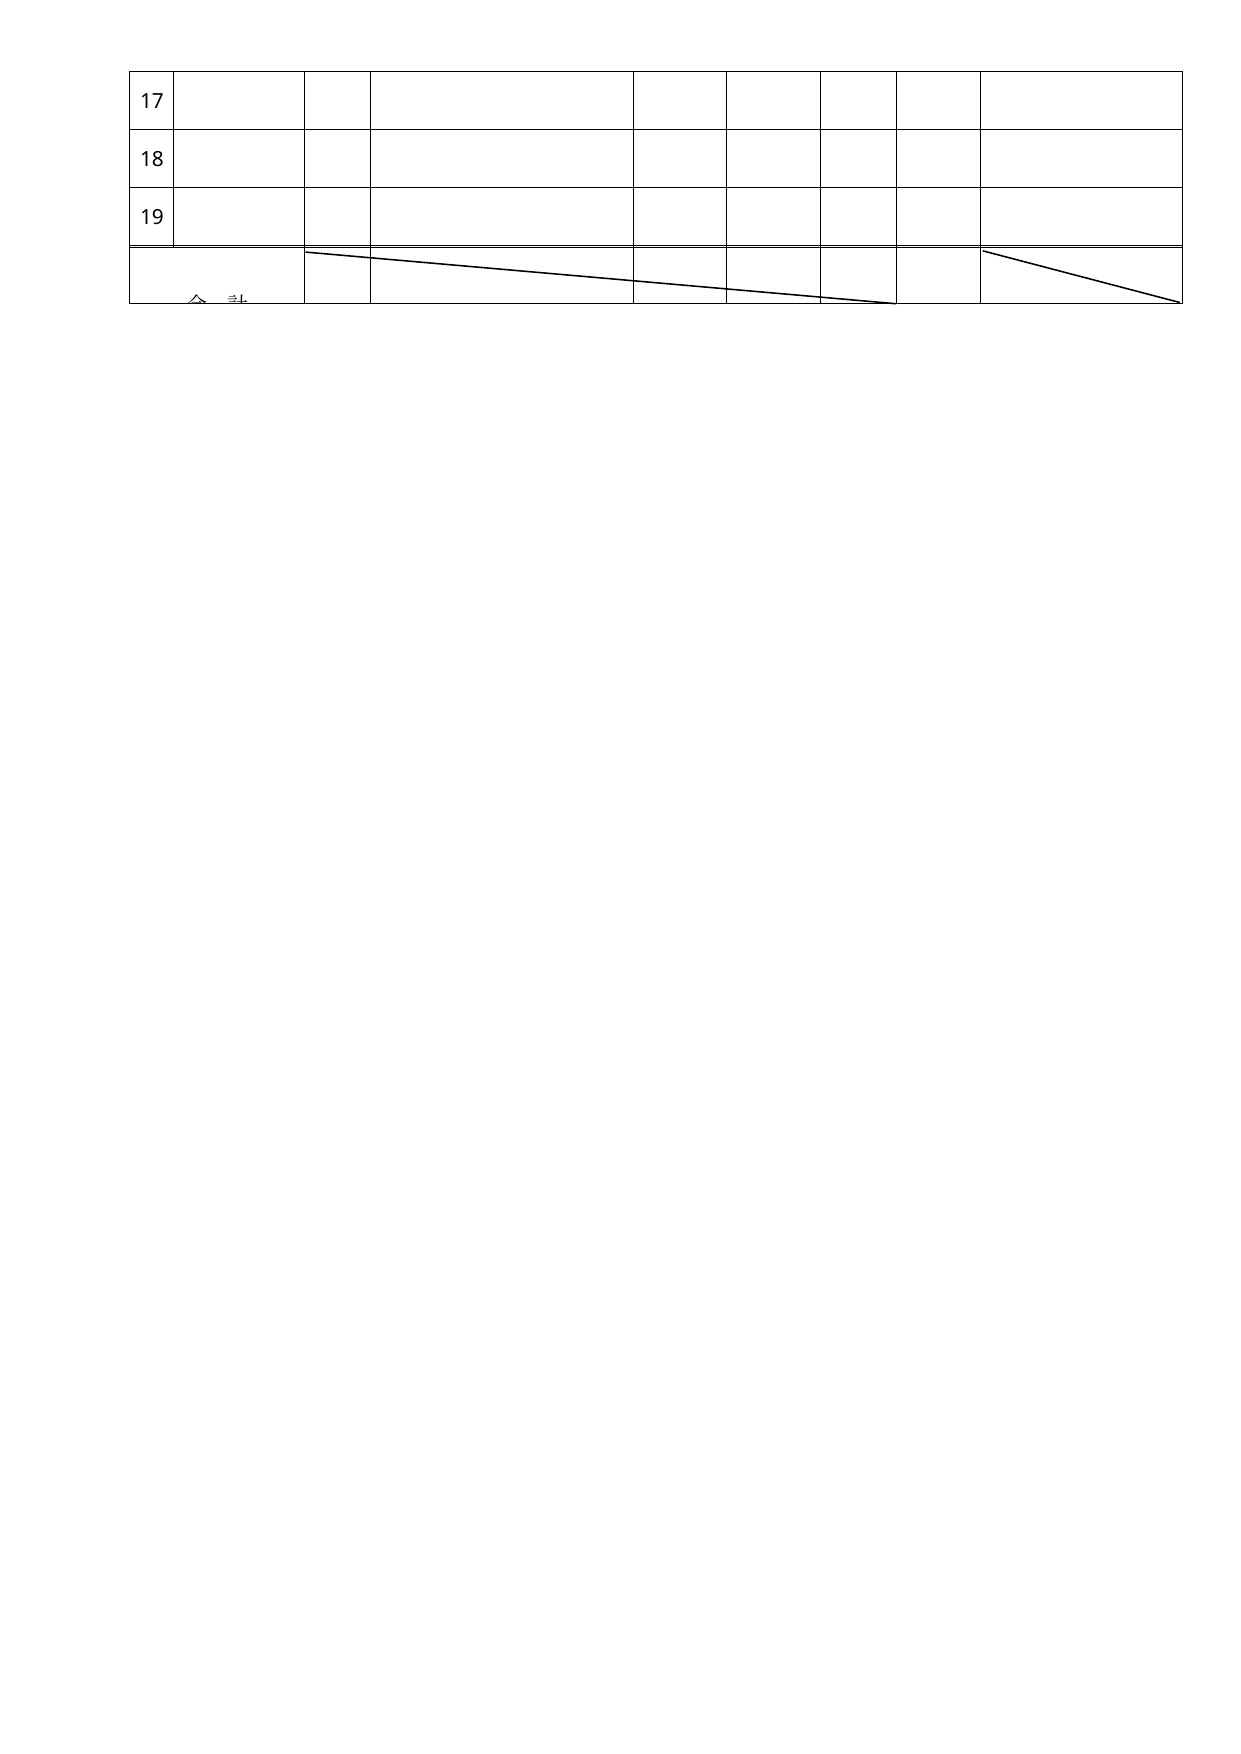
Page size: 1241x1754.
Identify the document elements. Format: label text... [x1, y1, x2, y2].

table_cell [371, 72, 633, 129]
table_cell [174, 130, 304, 187]
table_cell [897, 188, 980, 244]
table_cell [727, 188, 820, 244]
table_cell [897, 72, 980, 129]
table_cell [174, 188, 304, 244]
table_cell [305, 72, 370, 129]
table_cell [727, 248, 820, 296]
table_cell 18 [130, 130, 173, 187]
table_cell [371, 248, 633, 279]
table_cell [821, 188, 896, 244]
table_cell [305, 248, 370, 256]
table_cell [981, 72, 1182, 129]
table_cell [727, 290, 820, 302]
table_cell [305, 130, 370, 187]
table_cell [821, 130, 896, 187]
table_cell [981, 188, 1182, 244]
table_cell [727, 130, 820, 187]
table_cell [305, 253, 370, 302]
table_cell [981, 130, 1182, 187]
table_cell [634, 248, 726, 287]
table_cell [634, 188, 726, 244]
table_cell [305, 188, 370, 244]
table_cell 17 [130, 72, 173, 129]
table_cell [634, 130, 726, 187]
table_cell [371, 259, 633, 302]
table_cell [821, 72, 896, 129]
table_cell [371, 188, 633, 244]
table_cell [371, 130, 633, 187]
table_cell [897, 248, 980, 302]
table_cell 合 計 [130, 248, 304, 302]
table_cell [727, 72, 820, 129]
table_cell [897, 130, 980, 187]
table_cell 19 [130, 188, 173, 244]
table_cell [634, 282, 726, 302]
table_cell [821, 248, 896, 302]
table_cell [634, 72, 726, 129]
table_cell [174, 72, 304, 129]
table_cell [981, 248, 1182, 302]
